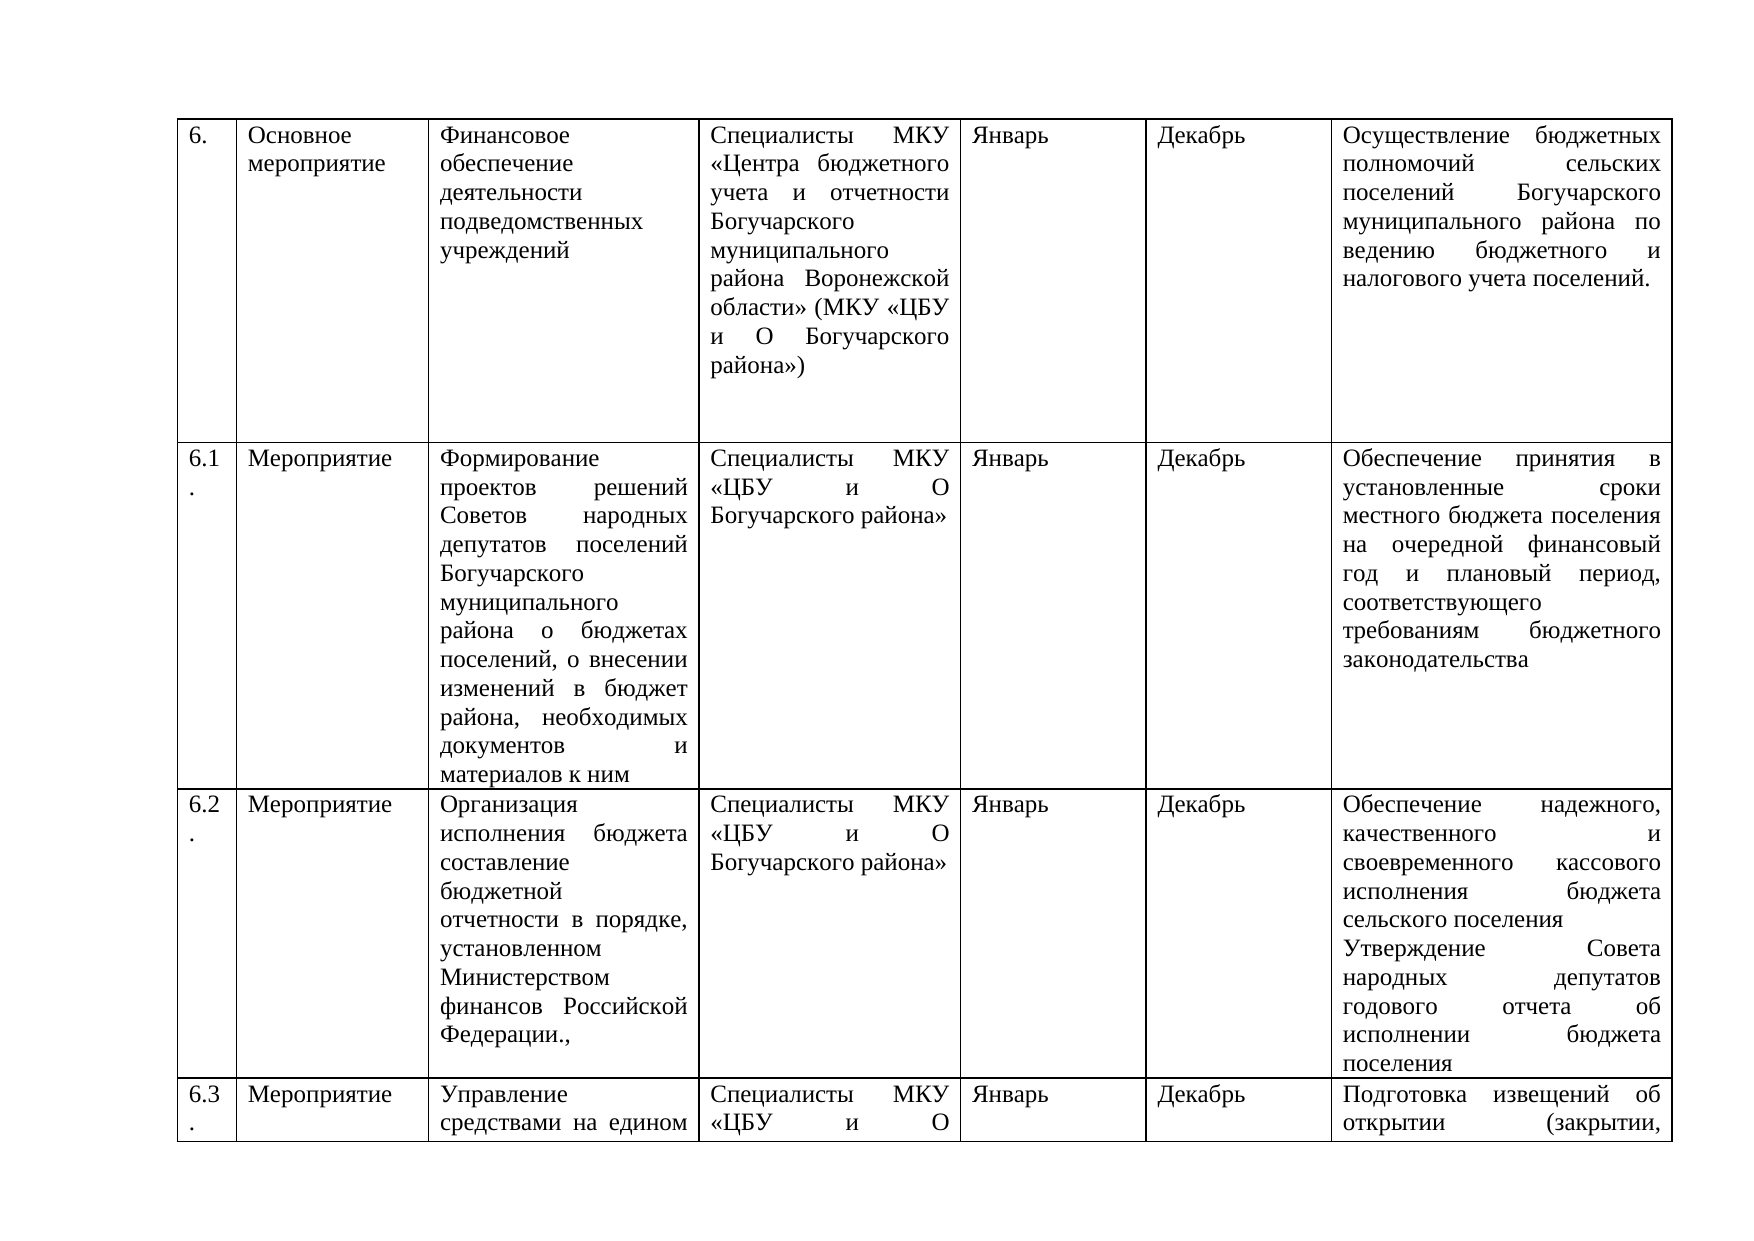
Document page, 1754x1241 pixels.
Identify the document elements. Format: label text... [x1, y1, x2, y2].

table_cell Основное мероприятие [237, 120, 428, 441]
table_cell Финансовое обеспечение деятельности подведомственных учреждений [429, 120, 698, 441]
table_cell Январь [961, 790, 1145, 1077]
table_cell 6.2. [178, 790, 236, 1077]
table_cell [1332, 1079, 1671, 1141]
table_cell Январь [961, 120, 1145, 441]
table_cell Декабрь [1147, 443, 1331, 788]
table_cell Обеспечение принятия в установленные сроки местного бюджета поселения на очередной финансовый год и плановый период, соответствующего требованиям бюджетного законодательства [1332, 443, 1671, 788]
table_cell Мероприятие [237, 443, 428, 788]
table_cell Организация исполнения бюджета составление бюджетной отчетности в порядке, установленном Министерством финансов Российской Федерации., [429, 790, 698, 1077]
table_cell 6.3. [178, 1079, 236, 1141]
table_cell Специалисты МКУ «ЦБУ и О Богучарского района» [700, 790, 960, 1077]
table_cell Формирование проектов решений Советов народных депутатов поселений Богучарского муниципального района о бюджетах поселений, о внесении изменений в бюджет района, необходимых документов и материалов к ним [429, 443, 698, 788]
table_cell Мероприятие [237, 790, 428, 1077]
table_cell 6.1. [178, 443, 236, 788]
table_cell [429, 1079, 698, 1141]
table_cell Специалисты МКУ «ЦБУ и О Богучарского района» [700, 443, 960, 788]
table_cell Мероприятие [237, 1079, 428, 1141]
table_cell Декабрь [1147, 120, 1331, 441]
table_cell Специалисты МКУ «Центра бюджетного учета и отчетности Богучарского муниципального района Воронежской области» (МКУ «ЦБУ и О Богучарского района») [700, 120, 960, 441]
table_cell Обеспечение надежного, качественного и своевременного кассового исполнения бюджета сельского поселения Утверждение Совета народных депутатов годового отчета об исполнении бюджета поселения [1332, 790, 1671, 1077]
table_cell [700, 1079, 960, 1141]
table_cell 6. [178, 120, 236, 441]
table_cell Осуществление бюджетных полномочий сельских поселений Богучарского муниципального района по ведению бюджетного и налогового учета поселений. [1332, 120, 1671, 441]
table_cell Январь [961, 1079, 1145, 1141]
table_cell Январь [961, 443, 1145, 788]
table_cell Декабрь [1147, 1079, 1331, 1141]
table_cell Декабрь [1147, 790, 1331, 1077]
